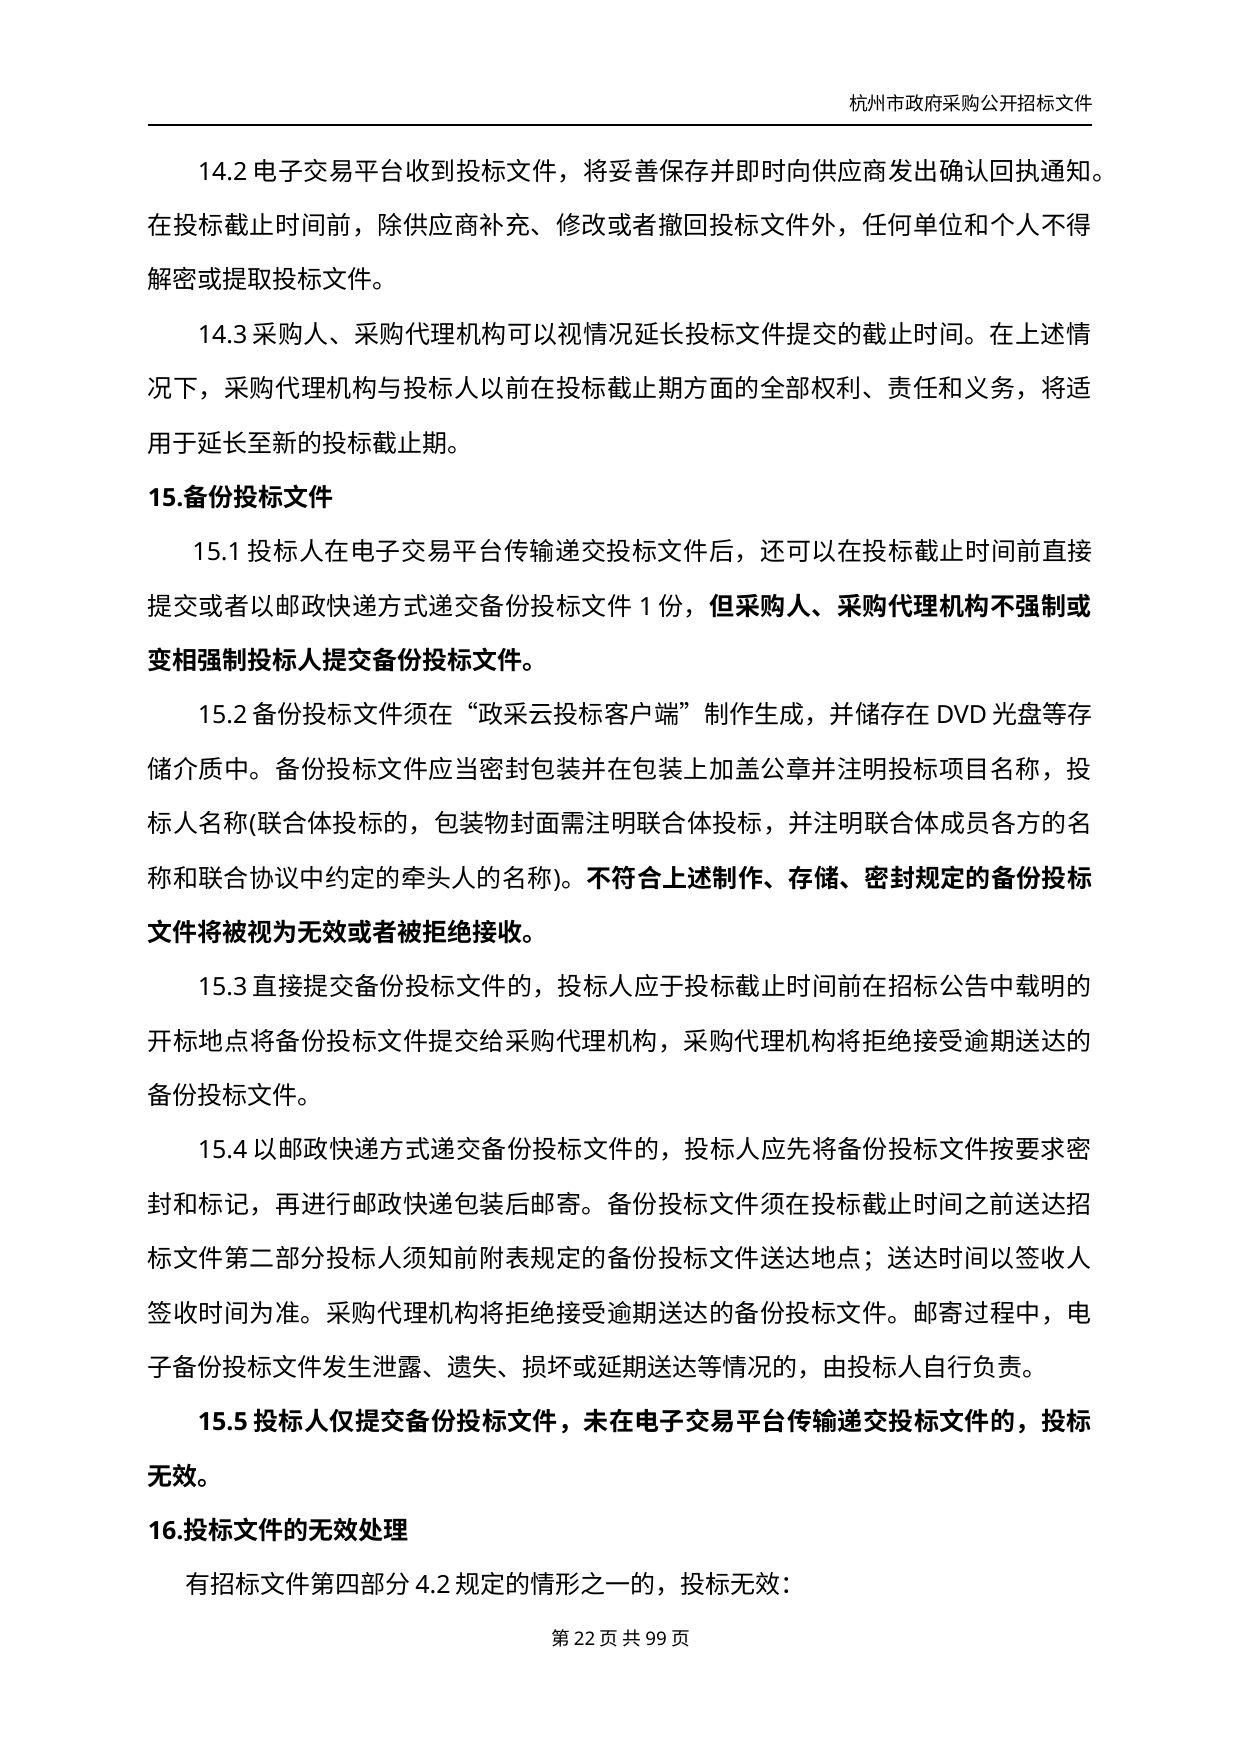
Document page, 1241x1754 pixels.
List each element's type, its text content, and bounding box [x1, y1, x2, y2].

text 15.备份投标文件 [148, 477, 1092, 514]
text 15.2备份投标文件须在“政采云投标客户端”制作生成，并储存在DVD光盘等存储介质中。备份投标文件应当密封包装并在包装上加盖公章并注明投标项目名称，投标人名称(联合体投标的，包装物封面需注明联合体投标，并注明联合体成员各方的名称和联合协议中约定的牵头人的名称)。不符合上述制作、存储、密封规定的备份投标文件将被视为无效或者被拒绝接收。 [148, 695, 1092, 949]
text 16.投标文件的无效处理 [148, 1511, 1092, 1547]
text 15.1投标人在电子交易平台传输递交投标文件后，还可以在投标截止时间前直接提交或者以邮政快递方式递交备份投标文件1份，但采购人、采购代理机构不强制或变相强制投标人提交备份投标文件。 [148, 532, 1092, 677]
text 15.5投标人仅提交备份投标文件，未在电子交易平台传输递交投标文件的，投标无效。 [148, 1402, 1092, 1492]
text 14.2电子交易平台收到投标文件，将妥善保存并即时向供应商发出确认回执通知。在投标截止时间前，除供应商补充、修改或者撤回投标文件外，任何单位和个人不得解密或提取投标文件。 [148, 151, 1092, 296]
text 15.4以邮政快递方式递交备份投标文件的，投标人应先将备份投标文件按要求密封和标记，再进行邮政快递包装后邮寄。备份投标文件须在投标截止时间之前送达招标文件第二部分投标人须知前附表规定的备份投标文件送达地点；送达时间以签收人签收时间为准。采购代理机构将拒绝接受逾期送达的备份投标文件。邮寄过程中，电子备份投标文件发生泄露、遗失、损坏或延期送达等情况的，由投标人自行负责。 [148, 1130, 1092, 1384]
text 有招标文件第四部分4.2规定的情形之一的，投标无效： [148, 1565, 1092, 1601]
text 15.3直接提交备份投标文件的，投标人应于投标截止时间前在招标公告中载明的开标地点将备份投标文件提交给采购代理机构，采购代理机构将拒绝接受逾期送达的备份投标文件。 [148, 967, 1092, 1112]
text 14.3采购人、采购代理机构可以视情况延长投标文件提交的截止时间。在上述情况下，采购代理机构与投标人以前在投标截止期方面的全部权利、责任和义务，将适用于延长至新的投标截止期。 [148, 314, 1092, 459]
